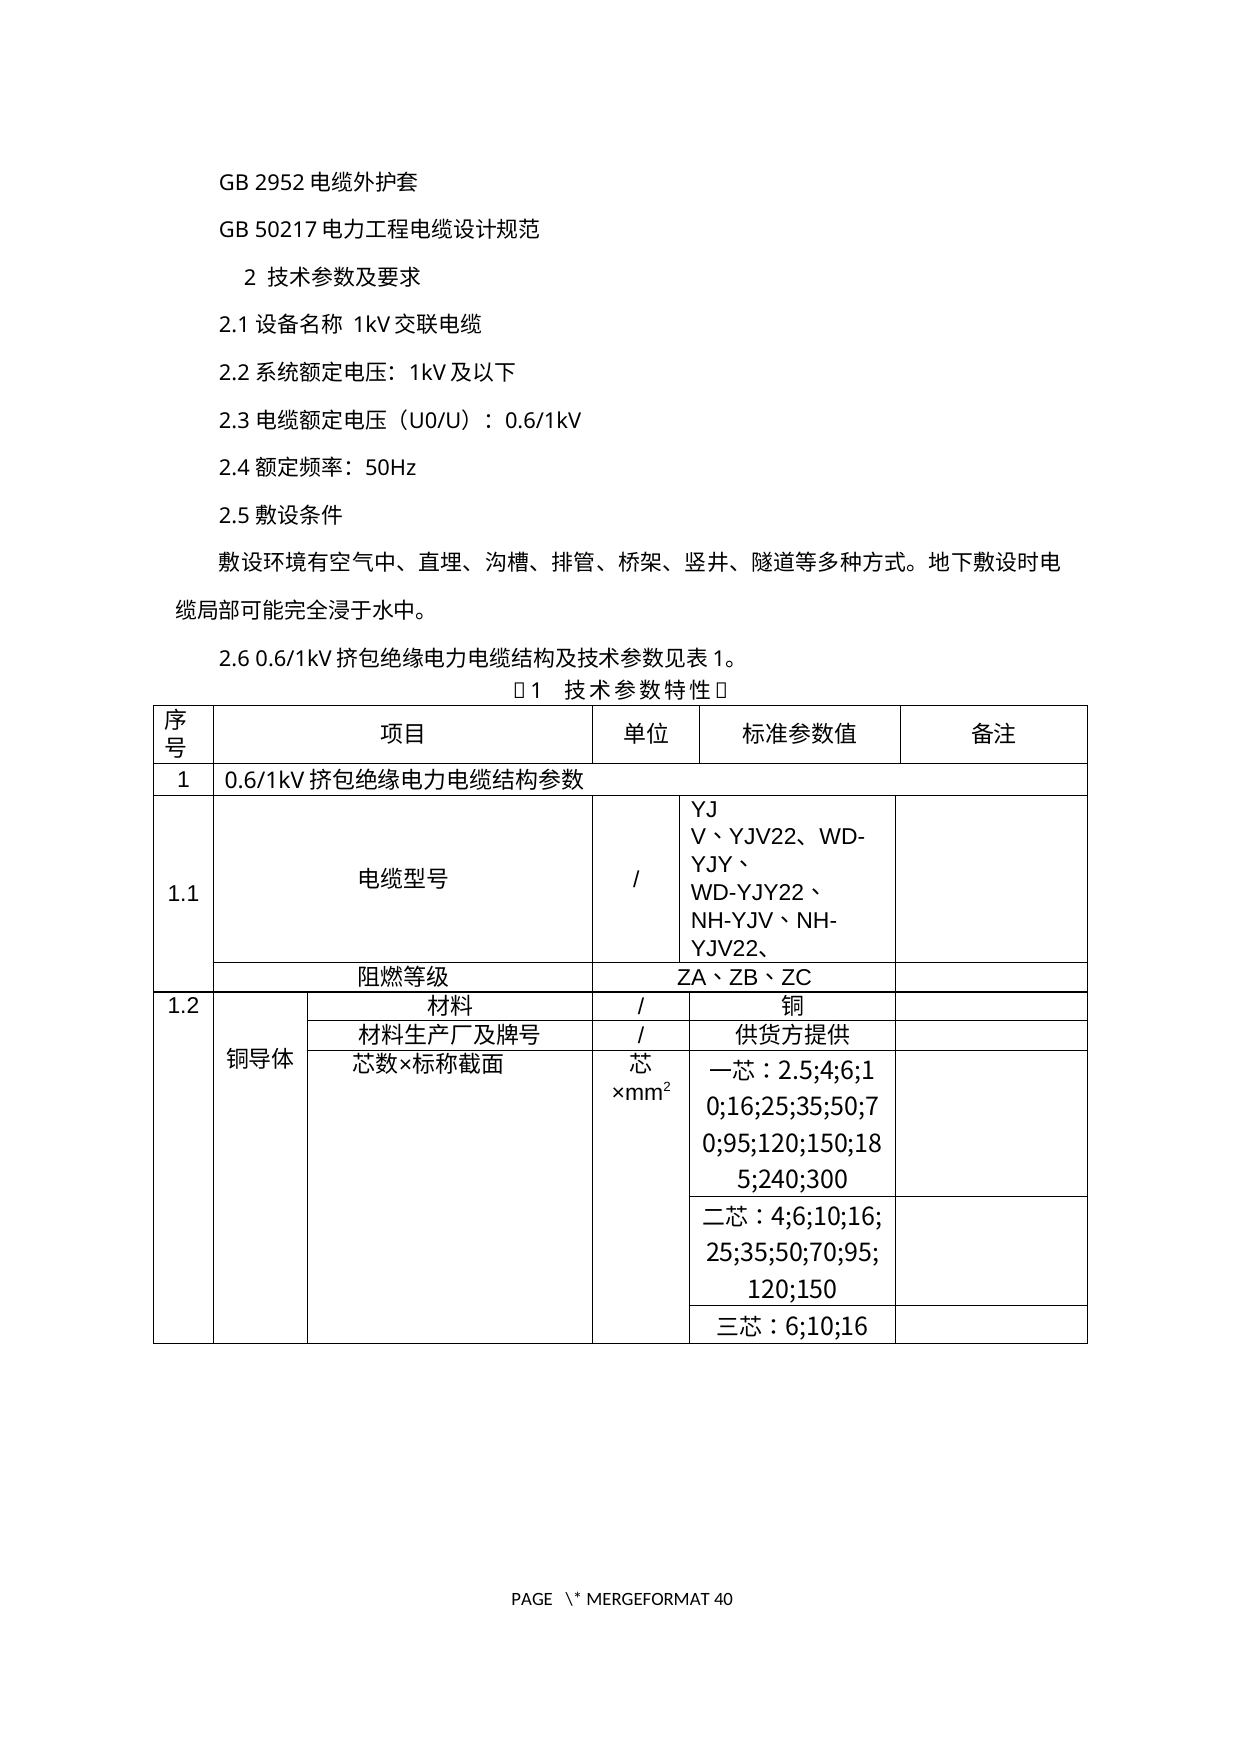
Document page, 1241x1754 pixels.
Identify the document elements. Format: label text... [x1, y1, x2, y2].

table_cell 铜导体 [214, 993, 307, 1343]
table_header 项目 [214, 706, 592, 762]
table_cell / [593, 1021, 689, 1049]
table_cell 铜 [690, 993, 895, 1020]
table_cell 供货方提供 [690, 1021, 895, 1049]
table_header 标准参数值 [700, 706, 900, 762]
table_cell 二芯：4;6;10;16;25;35;50;70;95;120;150 [690, 1197, 895, 1305]
text GB 50217电力工程电缆设计规范 [175, 212, 1065, 244]
table_cell 1.2 [154, 993, 213, 1343]
table_cell [896, 1051, 1087, 1196]
table_cell / [593, 993, 689, 1020]
table_cell YJV、YJV22、WD-YJY、 WD-YJY22、 NH-YJV、NH-YJV22、 [680, 796, 895, 962]
table_cell [896, 963, 1087, 991]
text 2.6 0.6/1kV挤包绝缘电力电缆结构及技术参数见表1。 [175, 640, 1065, 673]
table_cell [896, 796, 1087, 962]
table_cell 材料生产厂及牌号 [308, 1021, 592, 1049]
text 2.2 系统额定电压：1kV及以下 [175, 355, 1065, 387]
table_cell [896, 1197, 1087, 1305]
table_cell / [593, 796, 679, 962]
text 2.3 电缆额定电压（U0/U）：0.6/1kV [175, 403, 1065, 434]
text 敷设环境有空气中、直埋、沟槽、排管、桥架、竖井、隧道等多种方式。地下敷设时电缆局部可能完全浸于水中。 [175, 545, 1065, 624]
table_cell 芯×mm2 [593, 1051, 689, 1343]
text GB 2952电缆外护套 [175, 164, 1065, 196]
table_cell [896, 1021, 1087, 1049]
table_header 单位 [593, 706, 699, 762]
text 2.4 额定频率：50Hz [175, 450, 1065, 482]
table_cell [896, 993, 1087, 1020]
table_cell 1 [154, 764, 213, 795]
subtitle 2 技术参数及要求 [200, 260, 1065, 292]
table_header 序号 [154, 706, 213, 762]
table_cell 材料 [308, 993, 592, 1020]
table_cell 电缆型号 [214, 796, 592, 962]
table_cell 一芯：2.5;4;6;10;16;25;35;50;70;95;120;150;185;240;300 [690, 1051, 895, 1196]
table_header 备注 [901, 706, 1087, 762]
table_cell 阻燃等级 [214, 963, 592, 991]
table_cell 芯数×标称截面 [308, 1051, 592, 1343]
table_cell 0.6/1kV挤包绝缘电力电缆结构参数 [214, 764, 1087, 795]
table_cell [896, 1306, 1087, 1343]
text 2.5 敷设条件 [175, 498, 1065, 529]
text 2.1 设备名称 1kV交联电缆 [175, 307, 1065, 339]
text 表1 技术参数特性表 [175, 673, 1065, 705]
table_cell 三芯：6;10;16 [690, 1306, 895, 1343]
table_cell ZA、ZB、ZC [593, 963, 895, 991]
table_cell 1.1 [154, 796, 213, 991]
